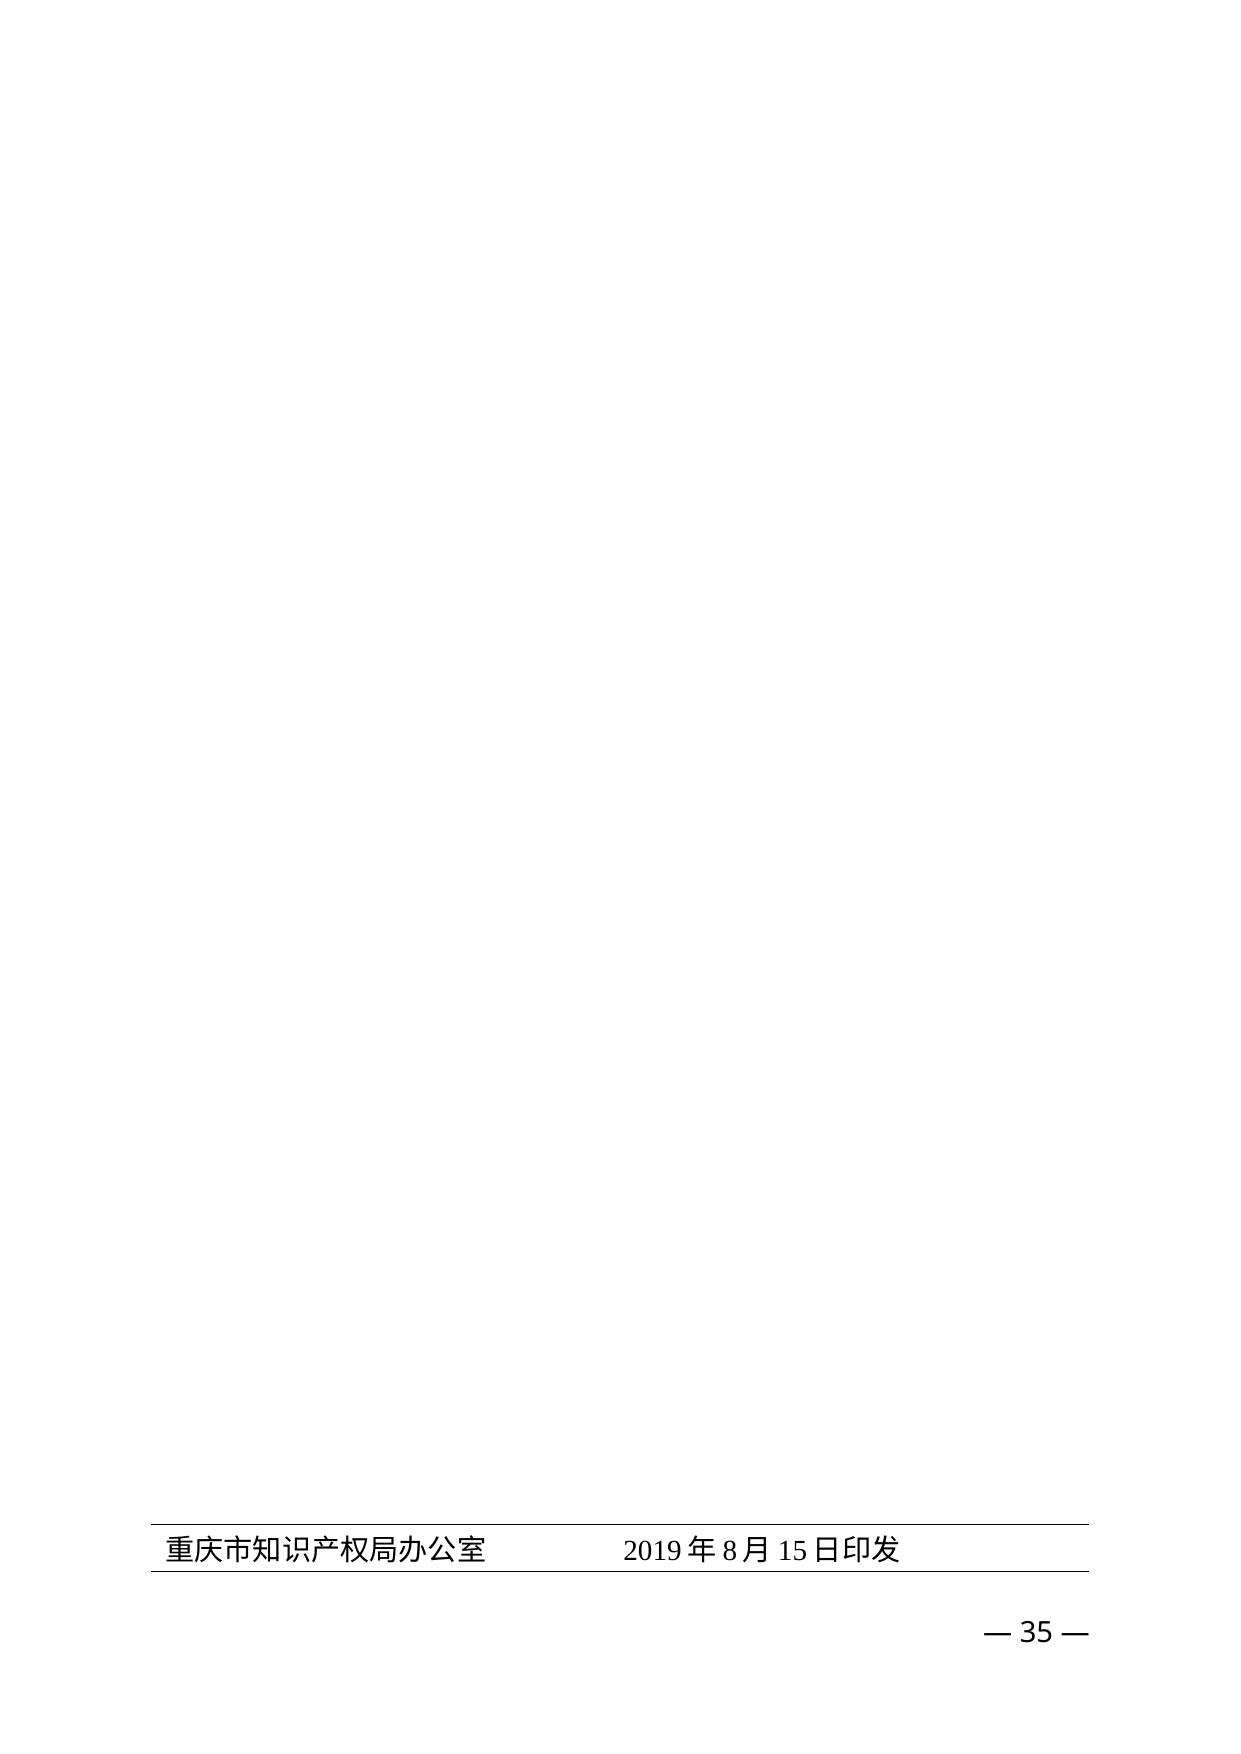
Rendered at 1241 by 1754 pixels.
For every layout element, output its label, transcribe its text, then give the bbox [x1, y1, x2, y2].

text 重庆市知识产权局办公室 2019年8月15日印发 [151, 1525, 1089, 1571]
